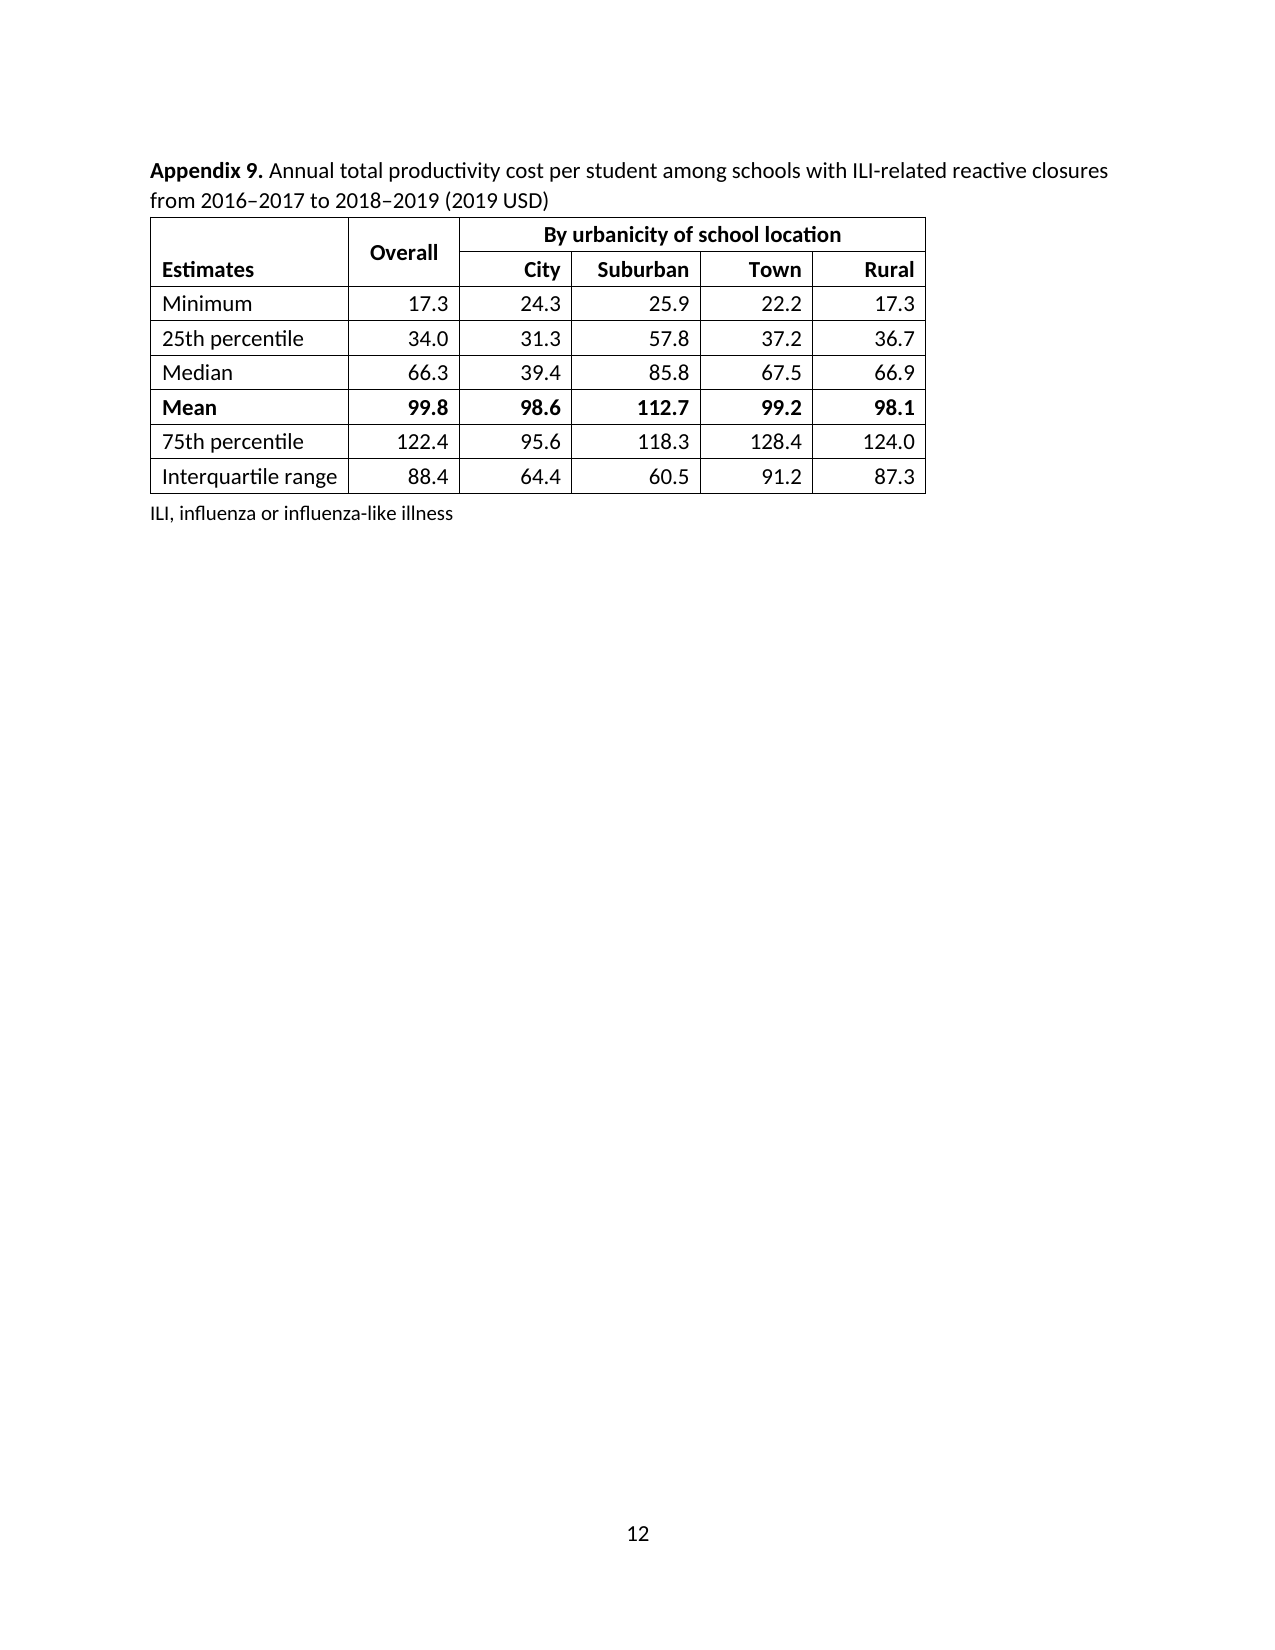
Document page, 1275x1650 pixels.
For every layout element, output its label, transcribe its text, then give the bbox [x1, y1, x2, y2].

table_cell 17.3 [349, 287, 459, 320]
table_cell 124.0 [813, 425, 925, 458]
table_cell 122.4 [349, 425, 459, 458]
table_cell 66.9 [813, 356, 925, 389]
table_cell City [460, 252, 571, 286]
table_cell 75th percentile [151, 425, 348, 458]
table_cell 64.4 [460, 459, 571, 492]
table_cell 98.6 [460, 390, 571, 423]
table_cell 25.9 [572, 287, 700, 320]
table_cell 128.4 [701, 425, 812, 458]
table_cell Median [151, 356, 348, 389]
table_cell 95.6 [460, 425, 571, 458]
table_cell 37.2 [701, 321, 812, 354]
text Appendix 9. Annual total productivity cost per student among schools with ILI-related reactive closures from 2016‒2017 to 2018‒2019 (2019 USD) [150, 156, 1125, 214]
table_cell 88.4 [349, 459, 459, 492]
table_cell 17.3 [813, 287, 925, 320]
table_cell 39.4 [460, 356, 571, 389]
table_cell 57.8 [572, 321, 700, 354]
table_cell Interquartile range [151, 459, 348, 492]
table_cell 25th percentile [151, 321, 348, 354]
table_cell 112.7 [572, 390, 700, 423]
table_cell 36.7 [813, 321, 925, 354]
table_cell Estimates [151, 251, 348, 286]
table_cell 34.0 [349, 321, 459, 354]
table_cell Town [701, 252, 812, 286]
table_cell 99.8 [349, 390, 459, 423]
table_cell Minimum [151, 287, 348, 320]
table_cell 31.3 [460, 321, 571, 354]
table_cell 22.2 [701, 287, 812, 320]
table_cell Mean [151, 390, 348, 423]
table_cell 66.3 [349, 356, 459, 389]
table_header By urbanicity of school location [460, 218, 925, 251]
table_cell Rural [813, 252, 925, 286]
text ILI, influenza or influenza-like illness [150, 500, 1125, 525]
table_cell 67.5 [701, 356, 812, 389]
table_cell 24.3 [460, 287, 571, 320]
table_cell 87.3 [813, 459, 925, 492]
table_header Overall [349, 218, 459, 286]
table_cell 85.8 [572, 356, 700, 389]
table_cell 91.2 [701, 459, 812, 492]
table_cell 60.5 [572, 459, 700, 492]
table_cell 98.1 [813, 390, 925, 423]
table_cell 118.3 [572, 425, 700, 458]
table_header [151, 218, 348, 251]
table_cell Suburban [572, 252, 700, 286]
table_cell 99.2 [701, 390, 812, 423]
